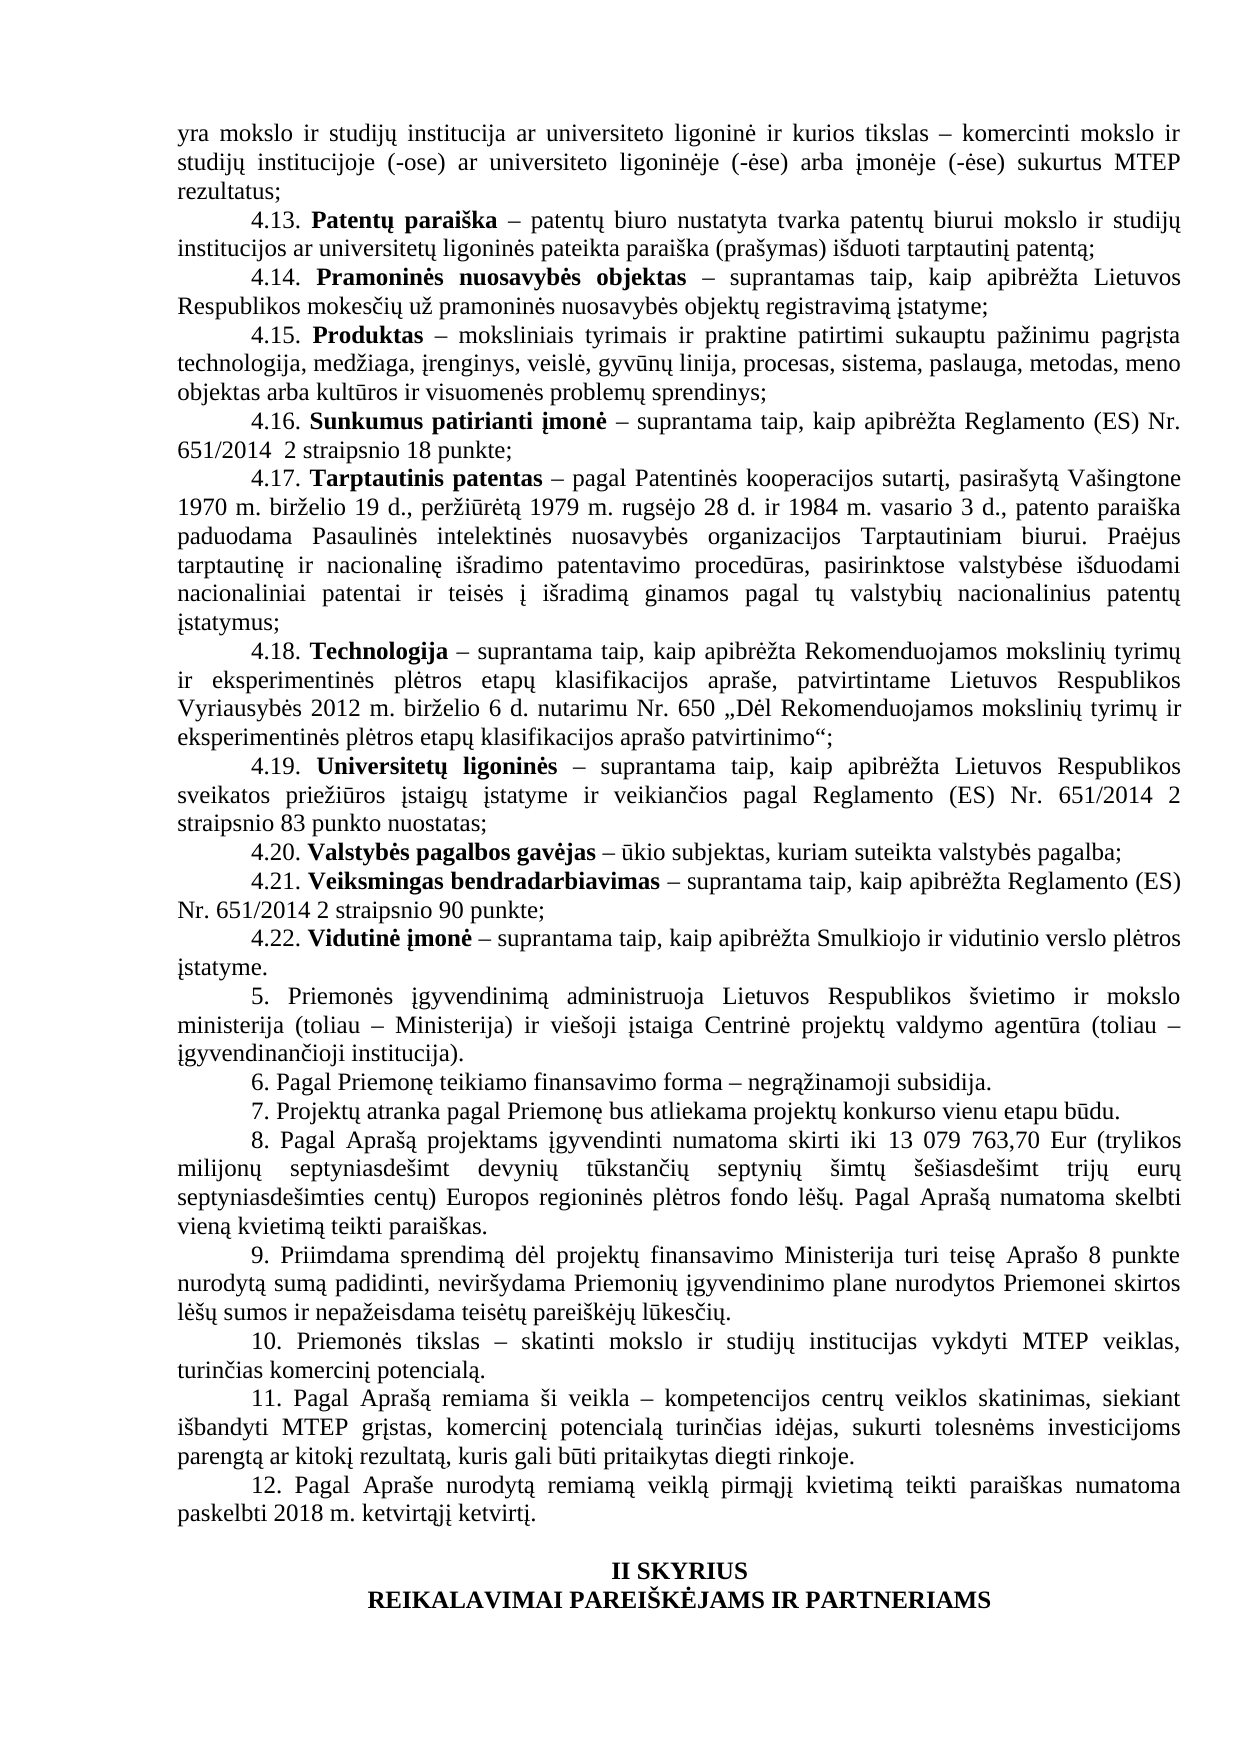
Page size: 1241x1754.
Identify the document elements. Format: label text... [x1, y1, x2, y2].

text 10. Priemonės tikslas – skatinti mokslo ir studijų institucijas vykdyti MTEP veiklas, turinčias komercinį potencialą. [177, 1326, 1182, 1383]
text 4.17. Tarptautinis patentas – pagal Patentinės kooperacijos sutartį, pasirašytą Vašingtone 1970 m. birželio 19 d., peržiūrėtą 1979 m. rugsėjo 28 d. ir 1984 m. vasario 3 d., patento paraiška paduodama Pasaulinės intelektinės nuosavybės organizacijos Tarptautiniam biurui. Praėjus tarptautinę ir nacionalinę išradimo patentavimo procedūras, pasirinktose valstybėse išduodami nacionaliniai patentai ir teisės į išradimą ginamos pagal tų valstybių nacionalinius patentų įstatymus; [177, 463, 1182, 636]
text 4.20. Valstybės pagalbos gavėjas – ūkio subjektas, kuriam suteikta valstybės pagalba; [177, 837, 1182, 866]
text 4.22. Vidutinė įmonė – suprantama taip, kaip apibrėžta Smulkiojo ir vidutinio verslo plėtros įstatyme. [177, 923, 1182, 981]
text 4.15. Produktas – moksliniais tyrimais ir praktine patirtimi sukauptu pažinimu pagrįsta technologija, medžiaga, įrenginys, veislė, gyvūnų linija, procesas, sistema, paslauga, metodas, meno objektas arba kultūros ir visuomenės problemų sprendinys; [177, 320, 1182, 406]
text 4.18. Technologija – suprantama taip, kaip apibrėžta Rekomenduojamos mokslinių tyrimų ir eksperimentinės plėtros etapų klasifikacijos apraše, patvirtintame Lietuvos Respublikos Vyriausybės 2012 m. birželio 6 d. nutarimu Nr. 650 „Dėl Rekomenduojamos mokslinių tyrimų ir eksperimentinės plėtros etapų klasifikacijos aprašo patvirtinimo“; [177, 636, 1182, 751]
text 4.21. Veiksmingas bendradarbiavimas – suprantama taip, kaip apibrėžta Reglamento (ES) Nr. 651/2014 2 straipsnio 90 punkte; [177, 866, 1182, 923]
text REIKALAVIMAI PAREIŠKĖJAMS IR PARTNERIAMS [177, 1585, 1182, 1613]
text 6. Pagal Priemonę teikiamo finansavimo forma – negrąžinamoji subsidija. [177, 1067, 1182, 1096]
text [177, 118, 1182, 205]
text II SKYRIUS [177, 1556, 1182, 1585]
text 4.16. Sunkumus patirianti įmonė – suprantama taip, kaip apibrėžta Reglamento (ES) Nr. 651/2014 2 straipsnio 18 punkte; [177, 406, 1182, 463]
text 4.14. Pramoninės nuosavybės objektas – suprantamas taip, kaip apibrėžta Lietuvos Respublikos mokesčių už pramoninės nuosavybės objektų registravimą įstatyme; [177, 262, 1182, 320]
text 9. Priimdama sprendimą dėl projektų finansavimo Ministerija turi teisę Aprašo 8 punkte nurodytą sumą padidinti, neviršydama Priemonių įgyvendinimo plane nurodytos Priemonei skirtos lėšų sumos ir nepažeisdama teisėtų pareiškėjų lūkesčių. [177, 1240, 1182, 1326]
text 8. Pagal Aprašą projektams įgyvendinti numatoma skirti iki 13 079 763,70 Eur (trylikos milijonų septyniasdešimt devynių tūkstančių septynių šimtų šešiasdešimt trijų eurų septyniasdešimties centų) Europos regioninės plėtros fondo lėšų. Pagal Aprašą numatoma skelbti vieną kvietimą teikti paraiškas. [177, 1125, 1182, 1240]
text 12. Pagal Apraše nurodytą remiamą veiklą pirmąjį kvietimą teikti paraiškas numatoma paskelbti 2018 m. ketvirtąjį ketvirtį. [177, 1470, 1182, 1527]
text 5. Priemonės įgyvendinimą administruoja Lietuvos Respublikos švietimo ir mokslo ministerija (toliau – Ministerija) ir viešoji įstaiga Centrinė projektų valdymo agentūra (toliau – įgyvendinančioji institucija). [177, 981, 1182, 1067]
text 4.13. Patentų paraiška – patentų biuro nustatyta tvarka patentų biurui mokslo ir studijų institucijos ar universitetų ligoninės pateikta paraiška (prašymas) išduoti tarptautinį patentą; [177, 205, 1182, 262]
text 4.19. Universitetų ligoninės – suprantama taip, kaip apibrėžta Lietuvos Respublikos sveikatos priežiūros įstaigų įstatyme ir veikiančios pagal Reglamento (ES) Nr. 651/2014 2 straipsnio 83 punkto nuostatas; [177, 751, 1182, 837]
text 11. Pagal Aprašą remiama ši veikla – kompetencijos centrų veiklos skatinimas, siekiant išbandyti MTEP grįstas, komercinį potencialą turinčias idėjas, sukurti tolesnėms investicijoms parengtą ar kitokį rezultatą, kuris gali būti pritaikytas diegti rinkoje. [177, 1383, 1182, 1470]
text 7. Projektų atranka pagal Priemonę bus atliekama projektų konkurso vienu etapu būdu. [177, 1096, 1182, 1125]
